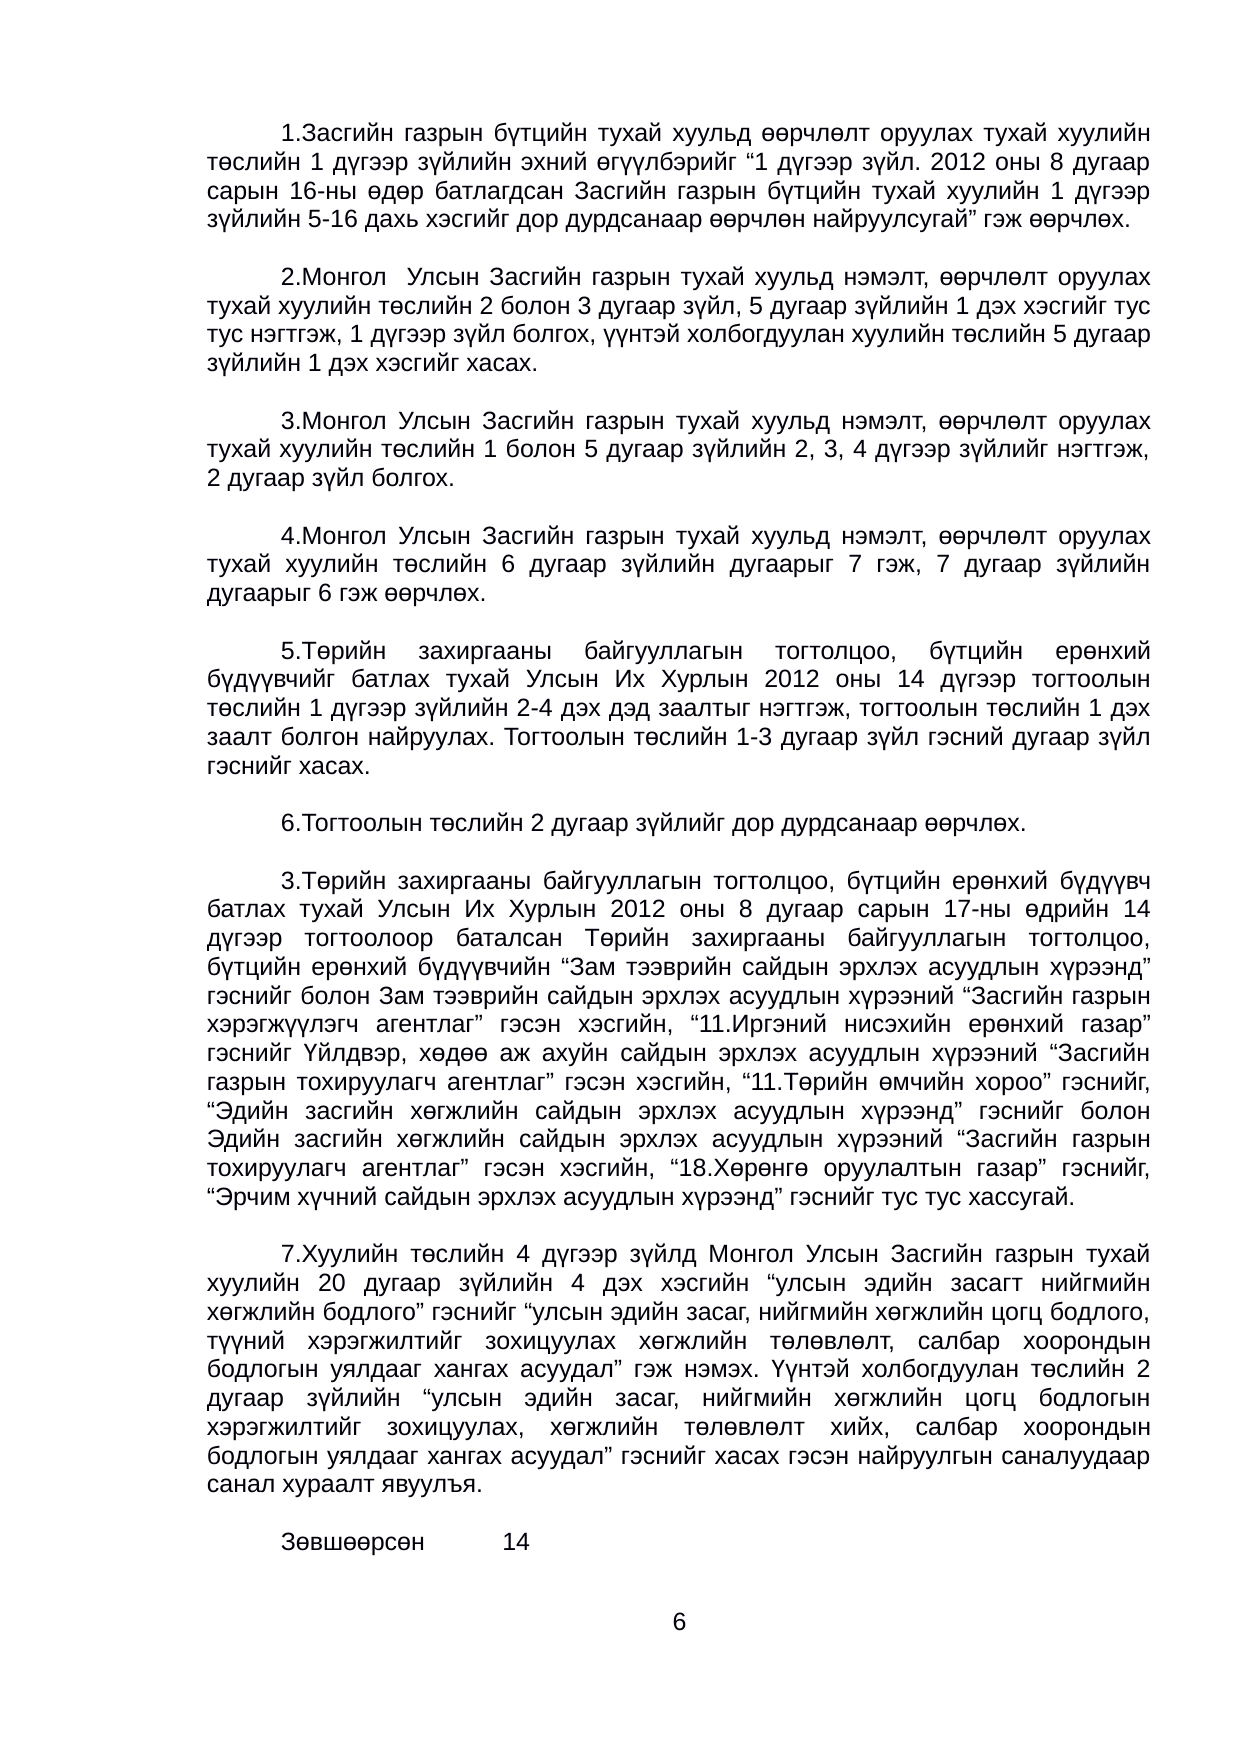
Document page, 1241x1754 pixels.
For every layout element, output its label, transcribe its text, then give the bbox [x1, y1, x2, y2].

text 4.Монгол Улсын Засгийн газрын тухай хуульд нэмэлт, өөрчлөлт оруулах тухай хуулийн төслийн 6 дугаар зүйлийн дугаарыг 7 гэж, 7 дугаар зүйлийн дугаарыг 6 гэж өөрчлөх. [207, 521, 1152, 607]
text 2.Монгол Улсын Засгийн газрын тухай хуульд нэмэлт, өөрчлөлт оруулах тухай хуулийн төслийн 2 болон 3 дугаар зүйл, 5 дугаар зүйлийн 1 дэх хэсгийг тус тус нэгтгэж, 1 дүгээр зүйл болгох, үүнтэй холбогдуулан хуулийн төслийн 5 дугаар зүйлийн 1 дэх хэсгийг хасах. [207, 262, 1152, 377]
text 5.Төрийн захиргааны байгууллагын тогтолцоо, бүтцийн ерөнхий бүдүүвчийг батлах тухай Улсын Их Хурлын 2012 оны 14 дүгээр тогтоолын төслийн 1 дүгээр зүйлийн 2-4 дэх дэд заалтыг нэгтгэж, тогтоолын төслийн 1 дэх заалт болгон найруулах. Тогтоолын төслийн 1-3 дугаар зүйл гэсний дугаар зүйл гэснийг хасах. [207, 636, 1152, 779]
text 7.Хуулийн төслийн 4 дүгээр зүйлд Монгол Улсын Засгийн газрын тухай хуулийн 20 дугаар зүйлийн 4 дэх хэсгийн “улсын эдийн засагт нийгмийн хөгжлийн бодлого” гэснийг “улсын эдийн засаг, нийгмийн хөгжлийн цогц бодлого, түүний хэрэгжилтийг зохицуулах хөгжлийн төлөвлөлт, салбар хоорондын бодлогын уялдааг хангах асуудал” гэж нэмэх. Үүнтэй холбогдуулан төслийн 2 дугаар зүйлийн “улсын эдийн засаг, нийгмийн хөгжлийн цогц бодлогын хэрэгжилтийг зохицуулах, хөгжлийн төлөвлөлт хийх, салбар хоорондын бодлогын уялдааг хангах асуудал” гэснийг хасах гэсэн найруулгын саналуудаар санал хураалт явуулъя. [207, 1239, 1152, 1498]
text 3.Төрийн захиргааны байгууллагын тогтолцоо, бүтцийн ерөнхий бүдүүвч батлах тухай Улсын Их Хурлын 2012 оны 8 дугаар сарын 17-ны өдрийн 14 дүгээр тогтоолоор баталсан Төрийн захиргааны байгууллагын тогтолцоо, бүтцийн ерөнхий бүдүүвчийн “Зам тээврийн сайдын эрхлэх асуудлын хүрээнд” гэснийг болон Зам тээврийн сайдын эрхлэх асуудлын хүрээний “Засгийн газрын хэрэгжүүлэгч агентлаг” гэсэн хэсгийн, “11.Иргэний нисэхийн ерөнхий газар” гэснийг Үйлдвэр, хөдөө аж ахуйн сайдын эрхлэх асуудлын хүрээний “Засгийн газрын тохируулагч агентлаг” гэсэн хэсгийн, “11.Төрийн өмчийн хороо” гэснийг, “Эдийн засгийн хөгжлийн сайдын эрхлэх асуудлын хүрээнд” гэснийг болон Эдийн засгийн хөгжлийн сайдын эрхлэх асуудлын хүрээний “Засгийн газрын тохируулагч агентлаг” гэсэн хэсгийн, “18.Хөрөнгө оруулалтын газар” гэснийг, “Эрчим хүчний сайдын эрхлэх асуудлын хүрээнд” гэснийг тус тус хассугай. [207, 866, 1152, 1211]
text 1.Засгийн газрын бүтцийн тухай хуульд өөрчлөлт оруулах тухай хуулийн төслийн 1 дүгээр зүйлийн эхний өгүүлбэрийг “1 дүгээр зүйл. 2012 оны 8 дугаар сарын 16-ны өдөр батлагдсан Засгийн газрын бүтцийн тухай хуулийн 1 дүгээр зүйлийн 5-16 дахь хэсгийг дор дурдсанаар өөрчлөн найруулсугай” гэж өөрчлөх. [207, 118, 1152, 233]
text 6.Тогтоолын төслийн 2 дугаар зүйлийг дор дурдсанаар өөрчлөх. [207, 808, 1152, 837]
text 3.Монгол Улсын Засгийн газрын тухай хуульд нэмэлт, өөрчлөлт оруулах тухай хуулийн төслийн 1 болон 5 дугаар зүйлийн 2, 3, 4 дүгээр зүйлийг нэгтгэж, 2 дугаар зүйл болгох. [207, 406, 1152, 492]
text Зөвшөөрсөн 14 [207, 1527, 1152, 1556]
